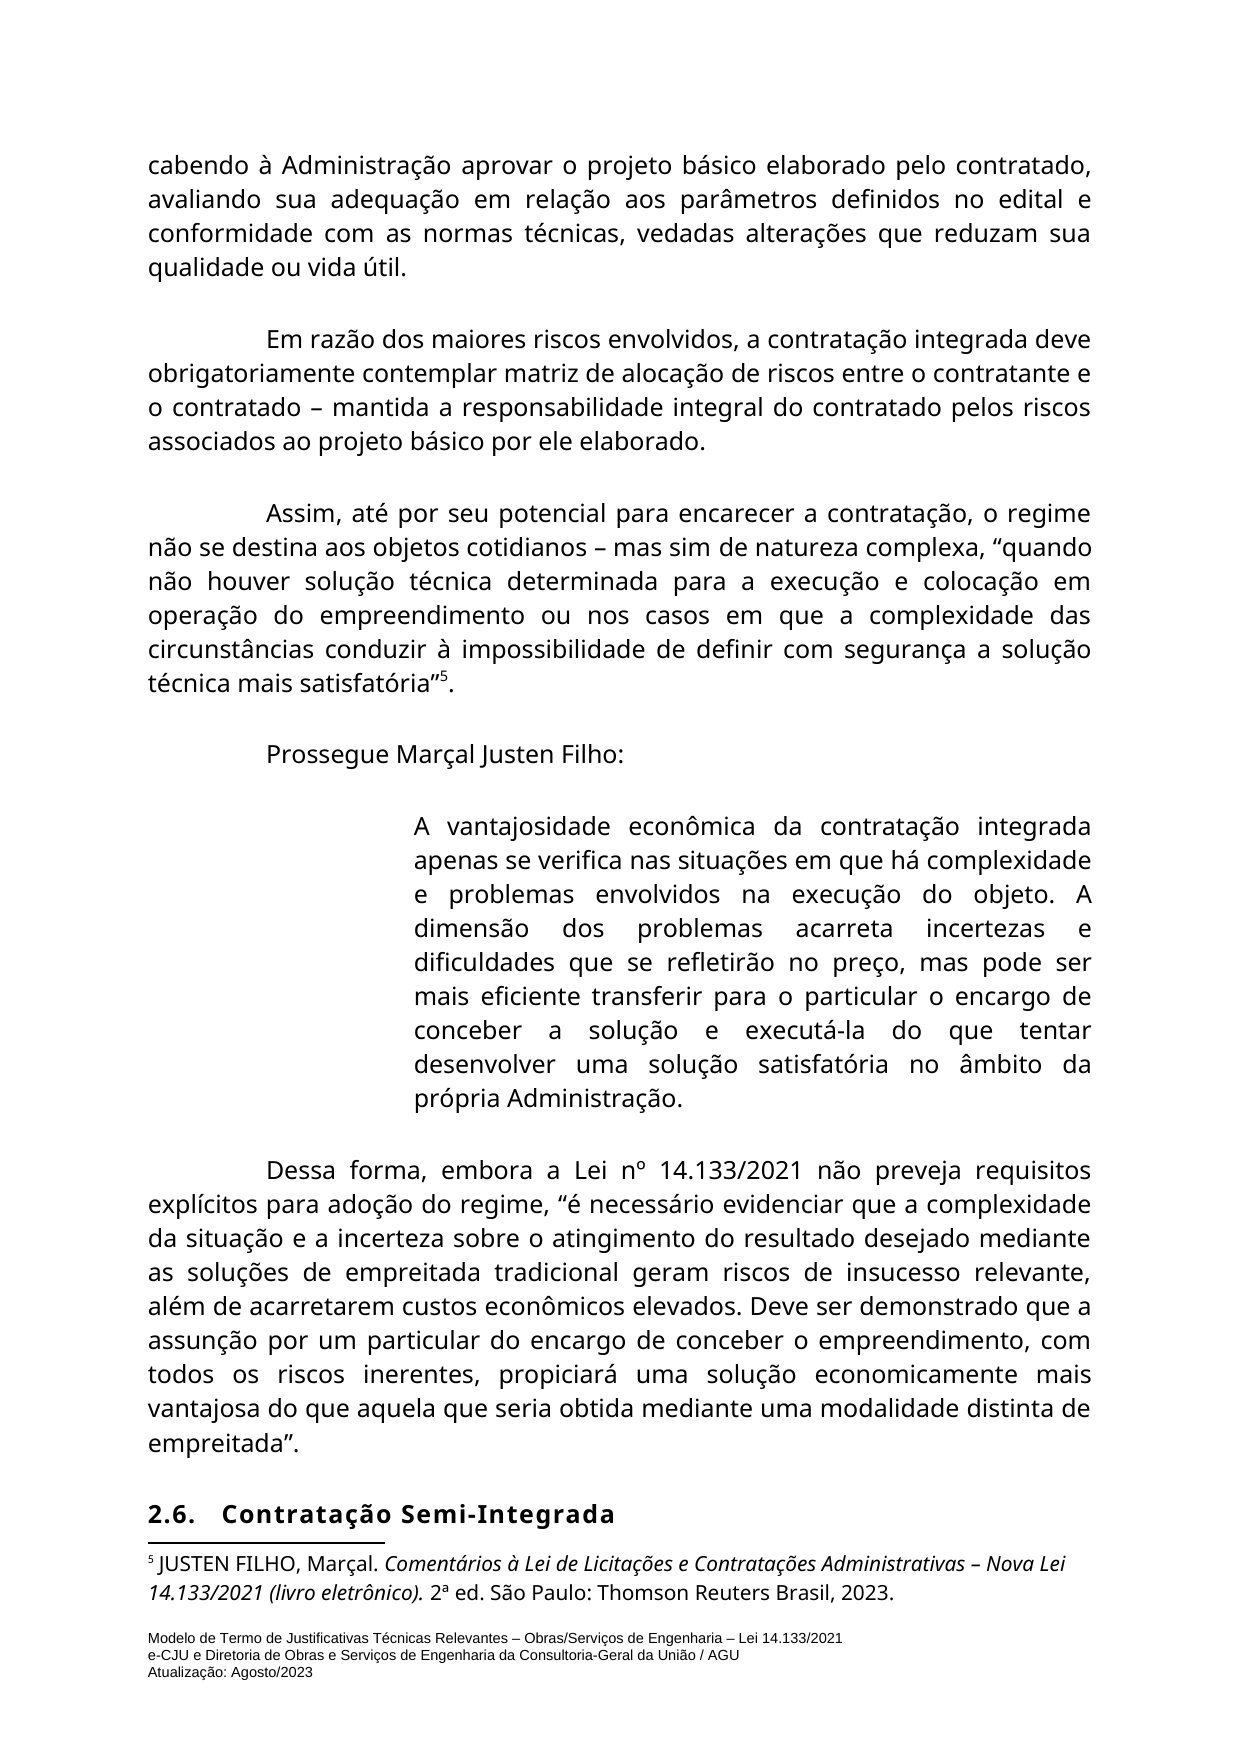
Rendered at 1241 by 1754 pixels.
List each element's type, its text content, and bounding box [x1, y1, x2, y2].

text Prossegue Marçal Justen Filho: [148, 737, 1092, 771]
text A vantajosidade econômica da contratação integrada apenas se verifica nas situações em que há complexidade e problemas envolvidos na execução do objeto. A dimensão dos problemas acarreta incertezas e dificuldades que se refletirão no preço, mas pode ser mais eficiente transferir para o particular o encargo de conceber a solução e executá-la do que tentar desenvolver uma solução satisfatória no âmbito da própria Administração. [413, 809, 1092, 1115]
list Contratação Semi-Integrada [148, 1497, 1092, 1531]
text Em razão dos maiores riscos envolvidos, a contratação integrada deve obrigatoriamente contemplar matriz de alocação de riscos entre o contratante e o contratado – mantida a responsabilidade integral do contratado pelos riscos associados ao projeto básico por ele elaborado. [148, 321, 1092, 458]
text Dessa forma, embora a Lei nº 14.133/2021 não preveja requisitos explícitos para adoção do regime, “é necessário evidenciar que a complexidade da situação e a incerteza sobre o atingimento do resultado desejado mediante as soluções de empreitada tradicional geram riscos de insucesso relevante, além de acarretarem custos econômicos elevados. Deve ser demonstrado que a assunção por um particular do encargo de conceber o empreendimento, com todos os riscos inerentes, propiciará uma solução economicamente mais vantajosa do que aquela que seria obtida mediante uma modalidade distinta de empreitada”. [148, 1153, 1092, 1459]
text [148, 148, 1092, 284]
text Assim, até por seu potencial para encarecer a contratação, o regime não se destina aos objetos cotidianos – mas sim de natureza complexa, “quando não houver solução técnica determinada para a execução e colocação em operação do empreendimento ou nos casos em que a complexidade das circunstâncias conduzir à impossibilidade de definir com segurança a solução técnica mais satisfatória”. [148, 495, 1092, 699]
